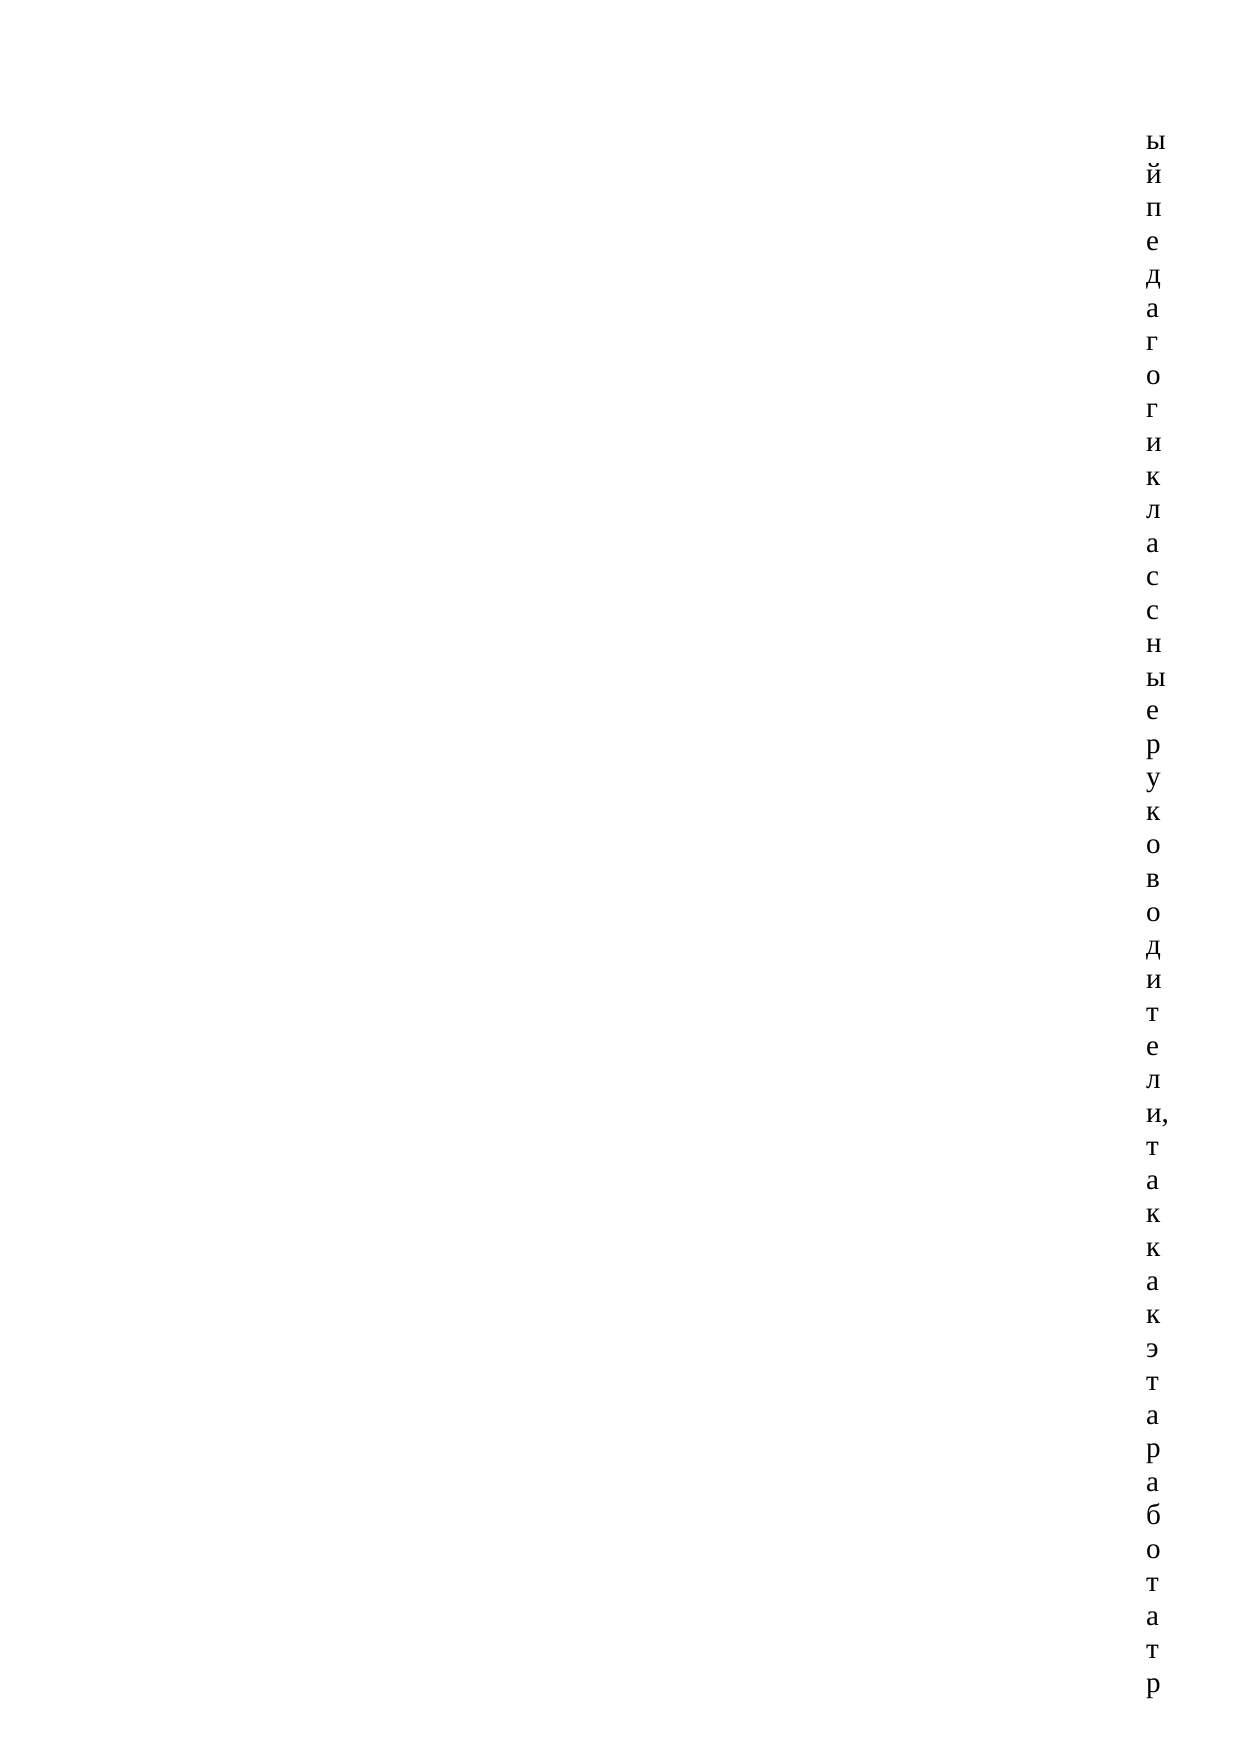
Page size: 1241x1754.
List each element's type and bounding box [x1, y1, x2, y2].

list [1146, 122, 1169, 1699]
